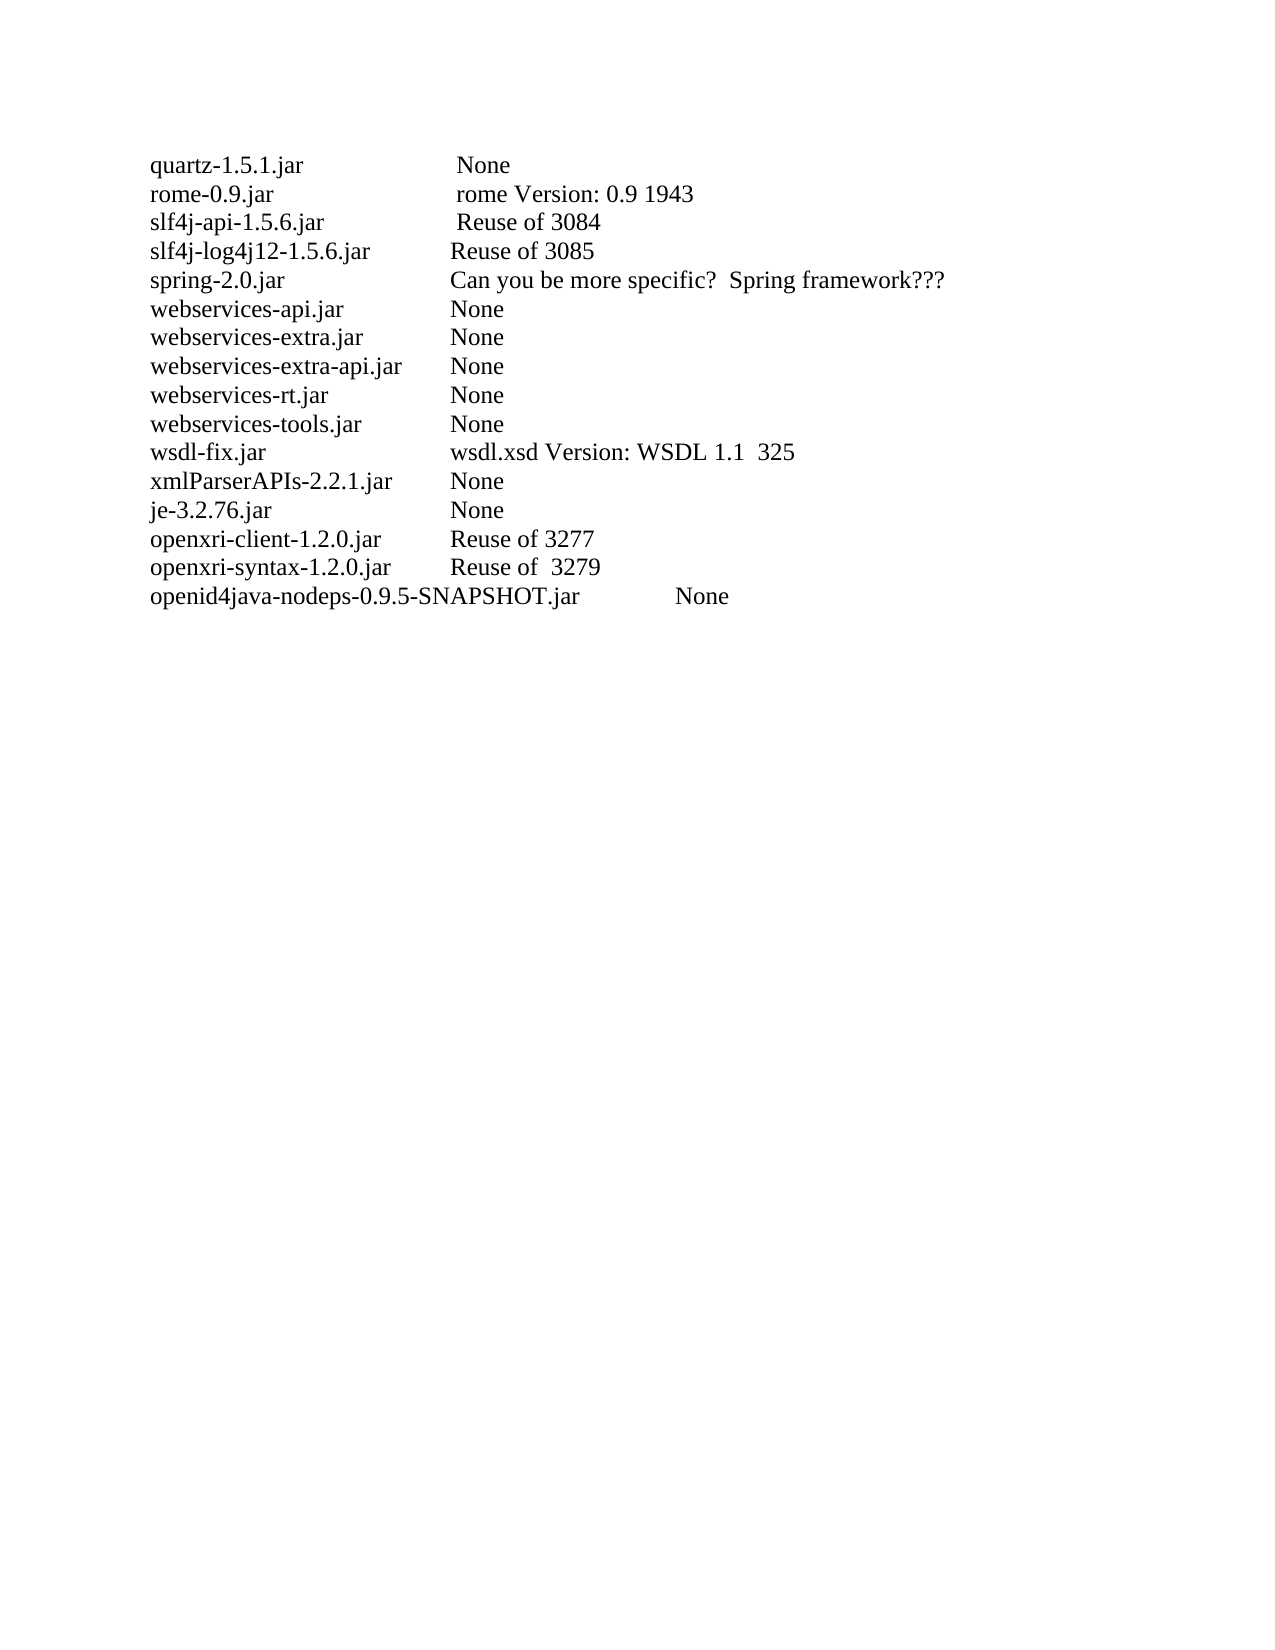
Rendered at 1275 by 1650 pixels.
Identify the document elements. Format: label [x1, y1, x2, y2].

text [150, 150, 1125, 610]
